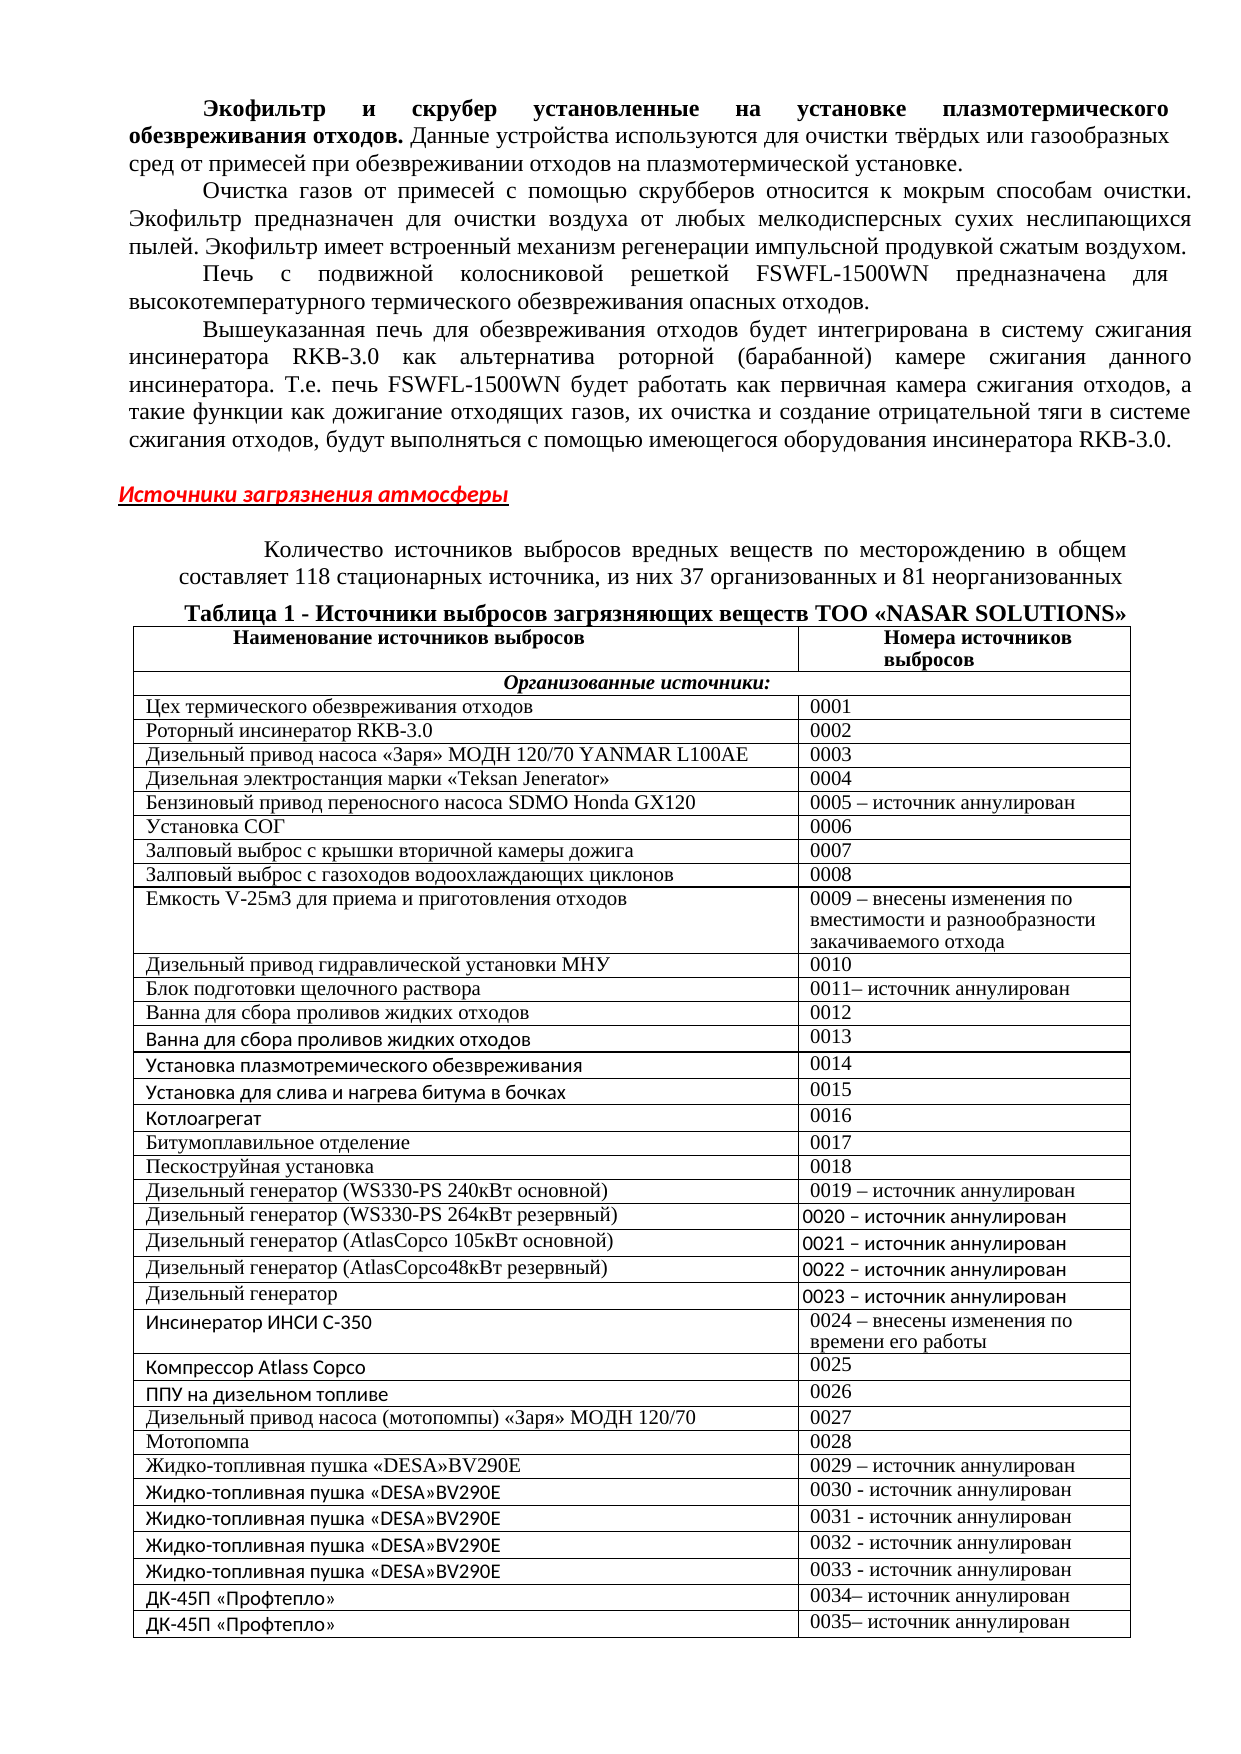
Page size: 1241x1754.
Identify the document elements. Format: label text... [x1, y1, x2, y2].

table_cell 0014 [799, 1053, 1130, 1078]
table_cell Установка для слива и нагрева битума в бочках [134, 1079, 798, 1104]
table_cell 0021 – источник аннулирован [799, 1230, 1130, 1256]
table_cell 0024 – внесены изменения по времени его работы [799, 1310, 1130, 1353]
table_cell Дизельный генератор (WS330-PS 240кВт основной) [134, 1180, 798, 1203]
table_cell Битумоплавильное отделение [134, 1132, 798, 1155]
table_cell Ванна для сбора проливов жидких отходов [134, 1026, 798, 1051]
table_header Номера источников выбросов [799, 627, 1130, 671]
table_cell 0003 [799, 744, 1130, 767]
table_cell 0013 [799, 1026, 1130, 1051]
table_cell Дизельный привод гидравлической установки МНУ [134, 954, 798, 977]
table_cell 0007 [799, 840, 1130, 862]
table_cell ППУ на дизельном топливе [134, 1381, 798, 1406]
table_cell 0001 [799, 696, 1130, 719]
text Очистка газов от примесей с помощью скрубберов относится к мокрым способам очистки. Экофильтр предназначен для очистки воздуха от любых мелкодисперсных сухих неслипающихся пылей. Экофильтр имеет встроенный механизм регенерации импульсной продувкой сжатым воздухом. [129, 177, 1193, 259]
table_cell Бензиновый привод переносного насоса SDMO Нonda GX120 [134, 792, 798, 815]
table_cell Компрессор Atlass Copco [134, 1354, 798, 1380]
text Печь с подвижной колосниковой решеткой FSWFL-1500WN предназначена для высокотемпературного термического обезвреживания опасных отходов. [129, 259, 1169, 314]
table_cell Залповый выброс с крышки вторичной камеры дожига [134, 840, 798, 862]
table_cell Пескоструйная установка [134, 1156, 798, 1179]
text Источники загрязнения атмосферы [118, 479, 1169, 508]
table_cell 0010 [799, 954, 1130, 977]
table_cell Роторный инсинератор RKB-3.0 [134, 720, 798, 743]
text Таблица 1 - Источники выбросов загрязняющих веществ ТОО «NASAR SOLUTIONS» [141, 598, 1169, 626]
table_cell Жидко-топливная пушка «DESA»BV290Е [134, 1559, 798, 1584]
table_cell 0032 - источник аннулирован [799, 1532, 1130, 1557]
table_cell Цех термического обезвреживания отходов [134, 696, 798, 719]
table_cell Жидко-топливная пушка «DESA»BV290Е [134, 1455, 798, 1478]
table_cell 0034– источник аннулирован [799, 1585, 1130, 1610]
table_cell ДК-45П «Профтепло» [134, 1611, 798, 1637]
table_cell Мотопомпа [134, 1431, 798, 1454]
table_cell 0035– источник аннулирован [799, 1611, 1130, 1637]
table_cell 0019 – источник аннулирован [799, 1180, 1130, 1203]
table_cell Дизельный генератор (WS330-PS 264кВт резервный) [134, 1204, 798, 1229]
table_cell 0031 - источник аннулирован [799, 1506, 1130, 1531]
table_cell 0002 [799, 720, 1130, 743]
table_cell 0022 – источник аннулирован [799, 1257, 1130, 1282]
table_cell 0025 [799, 1354, 1130, 1380]
table_cell 0004 [799, 768, 1130, 791]
table_cell 0006 [799, 816, 1130, 838]
table_cell Ванна для сбора проливов жидких отходов [134, 1002, 798, 1025]
table_cell Инсинератор ИНСИ С-350 [134, 1310, 798, 1353]
text Вышеуказанная печь для обезвреживания отходов будет интегрирована в систему сжигания инсинератора RKB-3.0 как альтернатива роторной (барабанной) камере сжигания данного инсинератора. Т.е. печь FSWFL-1500WN будет работать как первичная камера сжигания отходов, а такие функции как дожигание отходящих газов, их очистка и создание отрицательной тяги в системе сжигания отходов, будут выполняться с помощью имеющегося оборудования инсинератора RKB-3.0. [129, 314, 1193, 453]
table_header Наименование источников выбросов [134, 627, 798, 671]
table_cell 0030 - источник аннулирован [799, 1479, 1130, 1504]
table_cell 0026 [799, 1381, 1130, 1406]
table_cell 0020 – источник аннулирован [799, 1204, 1130, 1229]
table_cell 0015 [799, 1079, 1130, 1104]
table_cell Организованные источники: [134, 672, 1130, 695]
table_cell Дизельный генератор [134, 1283, 798, 1308]
text Количество источников выбросов вредных веществ по месторождению в общем составляет 118 стационарных источника, из них 37 организованных и 81 неорганизованных [132, 534, 1169, 590]
table_cell Дизельный генератор (AtlasCopco 105кВт основной) [134, 1230, 798, 1256]
table_cell Жидко-топливная пушка «DESA»BV290Е [134, 1479, 798, 1504]
table_cell Дизельный генератор (AtlasCopco48кВт резервный) [134, 1257, 798, 1282]
table_cell 0008 [799, 864, 1130, 886]
table_cell ДК-45П «Профтепло» [134, 1585, 798, 1610]
table_cell Котлоагрегат [134, 1105, 798, 1131]
table_cell Дизельная электростанция марки «Teksan Jenerator» [134, 768, 798, 791]
table_cell 0028 [799, 1431, 1130, 1454]
table_cell 0018 [799, 1156, 1130, 1179]
table_cell Установка СОГ [134, 816, 798, 838]
table_cell 0023 – источник аннулирован [799, 1283, 1130, 1308]
table_cell Жидко-топливная пушка «DESA»BV290Е [134, 1506, 798, 1531]
table_cell 0016 [799, 1105, 1130, 1131]
table_cell Емкость V-25м3 для приема и приготовления отходов [134, 888, 798, 953]
table_cell Блок подготовки щелочного раствора [134, 978, 798, 1001]
table_cell Жидко-топливная пушка «DESA»BV290Е [134, 1532, 798, 1557]
text Экофильтр и скрубер установленные на установке плазмотермического обезвреживания отходов. Данные устройства используются для очистки твёрдых или газообразных сред от примесей при обезвреживании отходов на плазмотермической установке. [129, 94, 1169, 177]
table_cell 0009 – внесены изменения по вместимости и разнообразности закачиваемого отхода [799, 888, 1130, 953]
table_cell 0029 – источник аннулирован [799, 1455, 1130, 1478]
table_cell 0017 [799, 1132, 1130, 1155]
table_cell 0033 - источник аннулирован [799, 1559, 1130, 1584]
table_cell 0027 [799, 1407, 1130, 1430]
table_cell 0005 – источник аннулирован [799, 792, 1130, 815]
table_cell Залповый выброс с газоходов водоохлаждающих циклонов [134, 864, 798, 886]
table_cell 0012 [799, 1002, 1130, 1025]
table_cell Установка плазмотремического обезвреживания [134, 1053, 798, 1078]
table_cell Дизельный привод насоса «Заря» МОДН 120/70 YANMAR L100АЕ [134, 744, 798, 767]
table_cell Дизельный привод насоса (мотопомпы) «Заря» МОДН 120/70 [134, 1407, 798, 1430]
table_cell 0011– источник аннулирован [799, 978, 1130, 1001]
